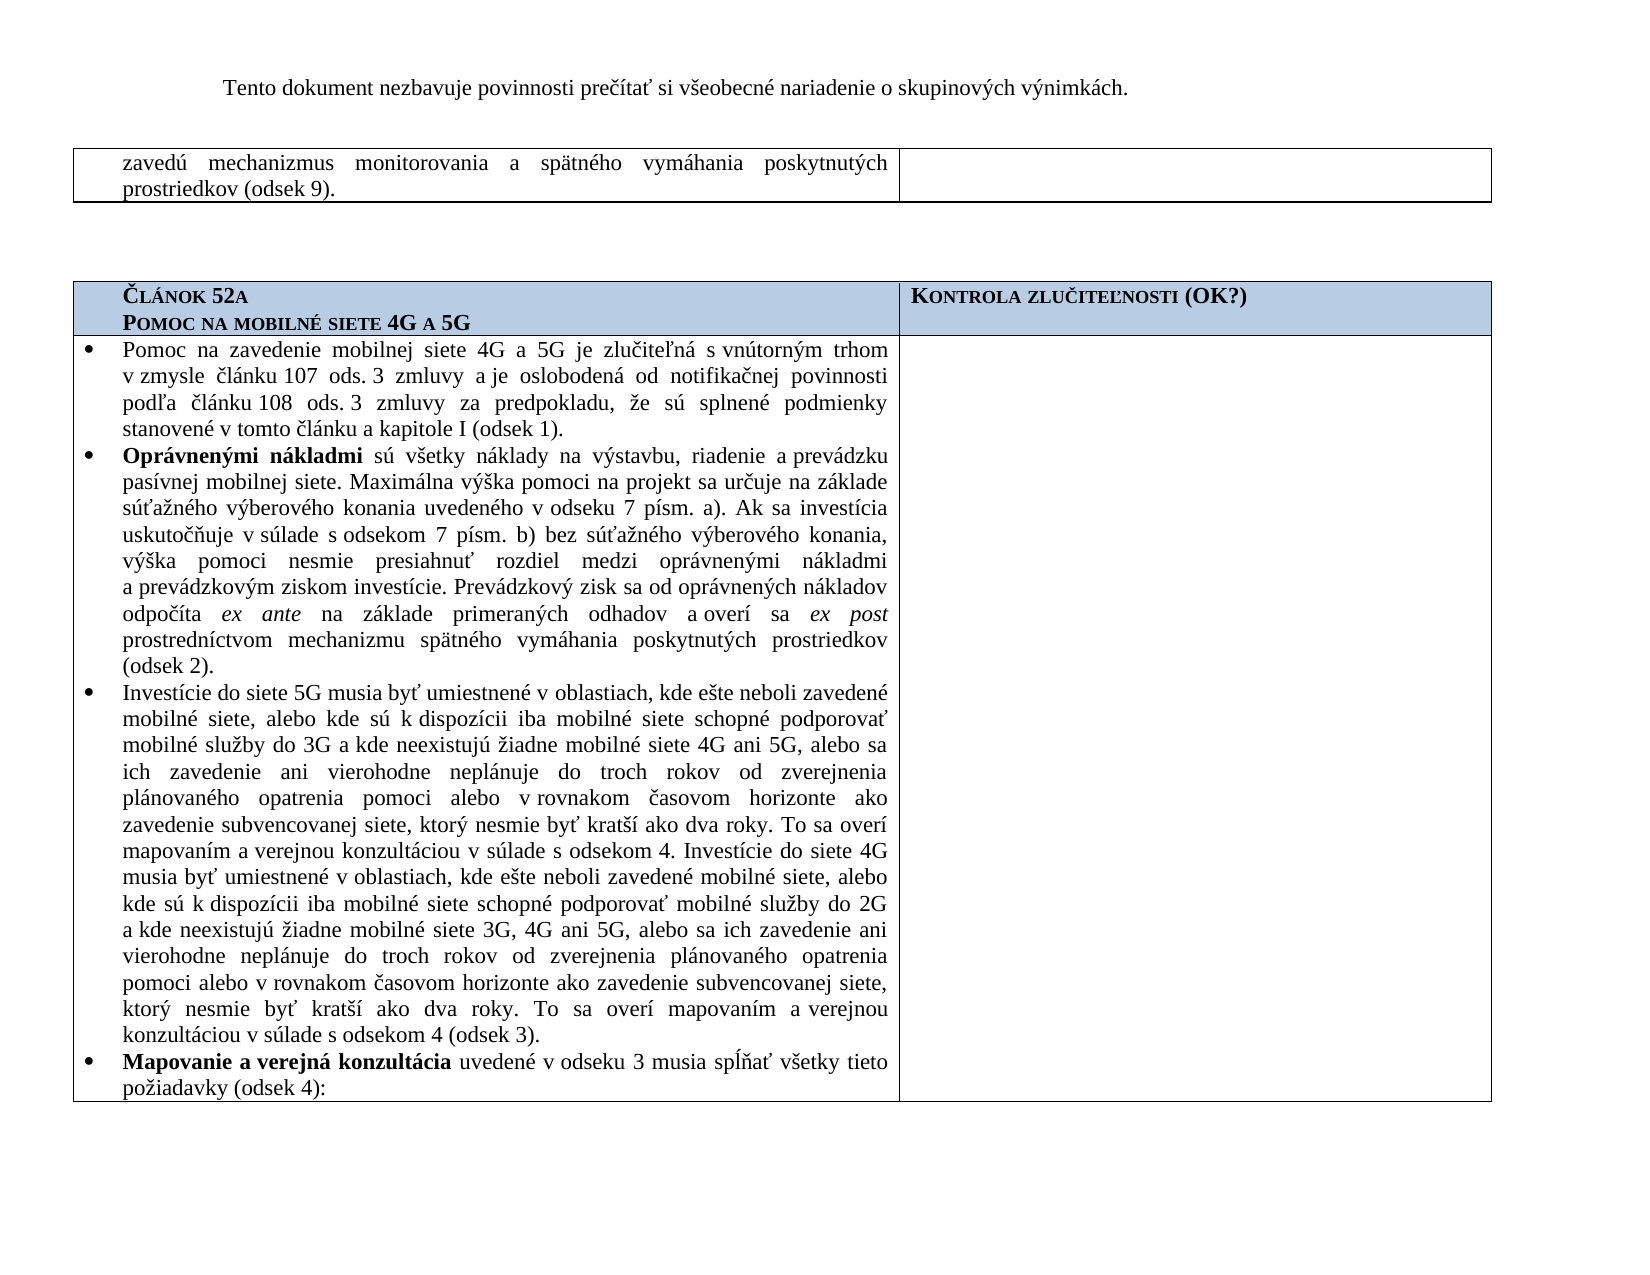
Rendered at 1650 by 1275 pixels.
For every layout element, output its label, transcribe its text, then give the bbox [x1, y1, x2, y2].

table_header Článok 52a Pomoc na mobilné siete 4G a 5G [74, 282, 899, 335]
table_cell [74, 336, 899, 1101]
table_cell [900, 149, 1491, 201]
table_header Kontrola zlučiteľnosti (OK?) [900, 282, 1491, 335]
table_cell [900, 336, 1491, 1101]
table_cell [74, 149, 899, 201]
